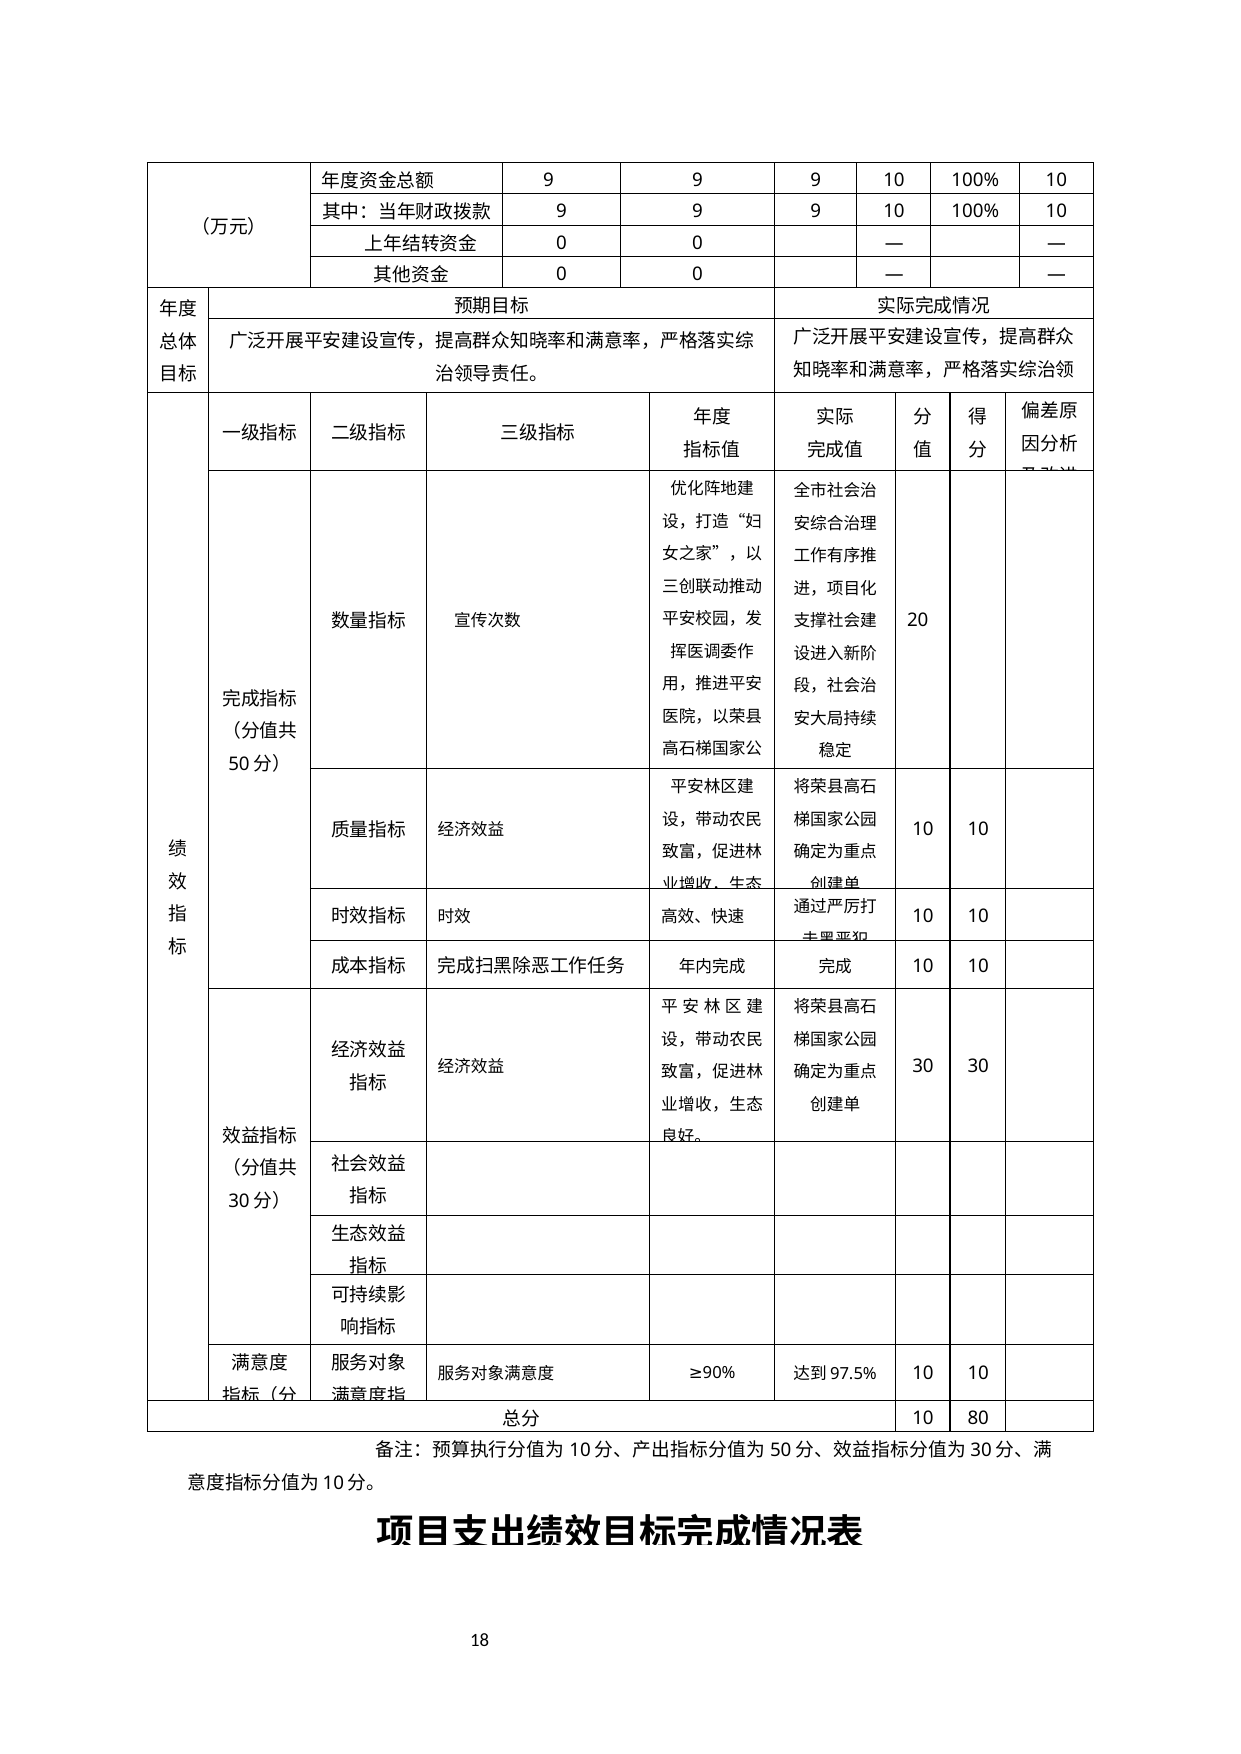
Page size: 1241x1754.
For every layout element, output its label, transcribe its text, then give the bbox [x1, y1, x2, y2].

table_cell 偏差原因分析及改进措施 [1006, 393, 1093, 470]
table_cell 年度资金总额 [311, 163, 502, 193]
table_cell 二级指标 [311, 393, 426, 470]
table_cell [775, 257, 856, 287]
table_cell — [1020, 257, 1093, 287]
table_cell 上年结转资金 [311, 226, 502, 256]
table_cell 经济效益 指标 [311, 989, 426, 1141]
table_cell 通过严厉打击黑恶犯罪，专项斗争形成压倒性态势。 [775, 889, 895, 940]
table_cell 其他资金 [311, 257, 502, 287]
table_cell [1006, 769, 1093, 888]
table_cell [427, 1142, 649, 1215]
table_cell 优化阵地建设，打造“妇女之家”，以三创联动推动平安校园，发挥医调委作用，推进平安医院，以荣县高石梯国家公园为重点，创建平安林区等 [650, 471, 774, 768]
table_cell 时效指标 [311, 889, 426, 940]
table_cell [427, 1216, 649, 1274]
table_cell 总分 [148, 1401, 895, 1431]
table_cell 经济效益 [427, 769, 649, 888]
table_cell [1006, 1401, 1093, 1431]
table_cell 其中：当年财政拨款 [311, 194, 502, 224]
table_cell 30 [896, 989, 949, 1141]
table_cell 10 [1020, 163, 1093, 193]
table_cell 0 [621, 257, 774, 287]
table_cell 服务对象满意度 [427, 1345, 649, 1400]
table_cell 宣传次数 [427, 471, 649, 768]
table_cell [1006, 1275, 1093, 1344]
table_cell [1006, 1142, 1093, 1215]
table_cell [427, 1275, 649, 1344]
table_cell 9 [503, 163, 620, 193]
table_cell 10 [896, 769, 949, 888]
table_cell 10 [951, 889, 1005, 940]
table_cell [951, 471, 1005, 768]
table_cell 项目资金 （万元） [148, 163, 310, 287]
table_cell 分值 [896, 393, 949, 470]
table_cell [951, 1142, 1005, 1215]
table_cell [650, 1142, 774, 1215]
table_cell [1006, 989, 1093, 1141]
table_cell 三级指标 [427, 393, 649, 470]
table_cell [1006, 1216, 1093, 1274]
table_cell — [857, 257, 930, 287]
table_cell [650, 1275, 774, 1344]
table_cell 将荣县高石梯国家公园确定为重点创建单位。 [775, 769, 895, 888]
table_cell 10 [857, 163, 930, 193]
table_cell 将荣县高石梯国家公园确定为重点创建单位。 [775, 989, 895, 1141]
table_cell 预期目标 [209, 288, 774, 318]
table_cell [1006, 889, 1093, 940]
table_cell [775, 1275, 895, 1344]
table_cell 年度总体目标 [148, 288, 208, 392]
table_cell — [1020, 226, 1093, 256]
table_cell 高效、快速 [650, 889, 774, 940]
table_cell 满意度 指标（分值共10分） [209, 1345, 310, 1400]
text 备注：预算执行分值为10分、产出指标分值为50分、效益指标分值为30分、满意度指标分值为10分。 [187, 1432, 1053, 1497]
table_cell 成本指标 [311, 941, 426, 988]
table_cell 10 [951, 769, 1005, 888]
table_cell 数量指标 [311, 471, 426, 768]
table_cell 年度 指标值 [650, 393, 774, 470]
table_cell 绩 效 指 标 [148, 393, 208, 1400]
table_cell [896, 1142, 949, 1215]
table_cell 9 [503, 194, 620, 224]
table_cell 社会效益 指标 [311, 1142, 426, 1215]
table_cell [1006, 1345, 1093, 1400]
table_cell 0 [621, 226, 774, 256]
table_cell [931, 226, 1019, 256]
table_cell 得分 [951, 393, 1005, 470]
table_cell [775, 1142, 895, 1215]
table_cell 10 [951, 1345, 1005, 1400]
table_cell 100% [931, 194, 1019, 224]
table_cell 服务对象满意度指标 [311, 1345, 426, 1400]
table_cell 实际 完成值 [775, 393, 895, 470]
table_cell 10 [896, 1345, 949, 1400]
table_cell 9 [621, 163, 774, 193]
table_cell 80 [951, 1401, 1005, 1431]
table_cell 质量指标 [311, 769, 426, 888]
table_cell 时效 [427, 889, 649, 940]
table_cell [896, 1275, 949, 1344]
table_cell 100 [896, 1401, 949, 1431]
table_cell 9 [775, 163, 856, 193]
table_cell 可持续影响指标 [311, 1275, 426, 1344]
table_cell 完成扫黑除恶工作任务 [427, 941, 649, 988]
table_cell 10 [1020, 194, 1093, 224]
table_cell 广泛开展平安建设宣传，提高群众知晓率和满意率，严格落实综治领导责任。 [209, 319, 774, 392]
table_cell 30 [951, 989, 1005, 1141]
table_cell 9 [621, 194, 774, 224]
table_cell [650, 1216, 774, 1274]
table_cell [951, 1216, 1005, 1274]
table_cell 生态效益 指标 [311, 1216, 426, 1274]
table_cell [1006, 941, 1093, 988]
table_cell 全市社会治安综合治理工作有序推进，项目化支撑社会建设进入新阶段，社会治安大局持续稳定 [775, 471, 895, 768]
table_cell 实际完成情况 [775, 288, 1093, 318]
table_cell ≥90% [650, 1345, 774, 1400]
table_cell 一级指标 [209, 393, 310, 470]
table_cell — [857, 226, 930, 256]
table_cell [775, 226, 856, 256]
table_cell 达到97.5% [775, 1345, 895, 1400]
table_cell [931, 257, 1019, 287]
table_cell 10 [896, 941, 949, 988]
table_cell 经济效益 [427, 989, 649, 1141]
table_cell [896, 1216, 949, 1274]
table_cell 100% [931, 163, 1019, 193]
table_cell 完成 [775, 941, 895, 988]
table_cell [1006, 471, 1093, 768]
table_cell 0 [503, 226, 620, 256]
table_cell 0 [503, 257, 620, 287]
table_cell 10 [951, 941, 1005, 988]
table_cell 年内完成 [650, 941, 774, 988]
table_cell 9 [775, 194, 856, 224]
table_cell 10 [896, 889, 949, 940]
table_cell 效益指标（分值共30分） [209, 989, 310, 1344]
table_cell 平安林区建设，带动农民致富，促进林业增收，生态良好。 [650, 989, 774, 1141]
table_header 项目支出绩效目标完成情况表 [147, 1497, 1093, 1544]
table_cell 20 [896, 471, 949, 768]
table_cell 完成指标（分值共50分） [209, 471, 310, 988]
table_cell [775, 1216, 895, 1274]
table_cell [951, 1275, 1005, 1344]
table_cell 广泛开展平安建设宣传，提高群众知晓率和满意率，严格落实综治领导责任。 [775, 319, 1093, 392]
table_cell 10 [857, 194, 930, 224]
table_cell 平安林区建设，带动农民致富，促进林业增收，生态良好。 [650, 769, 774, 888]
